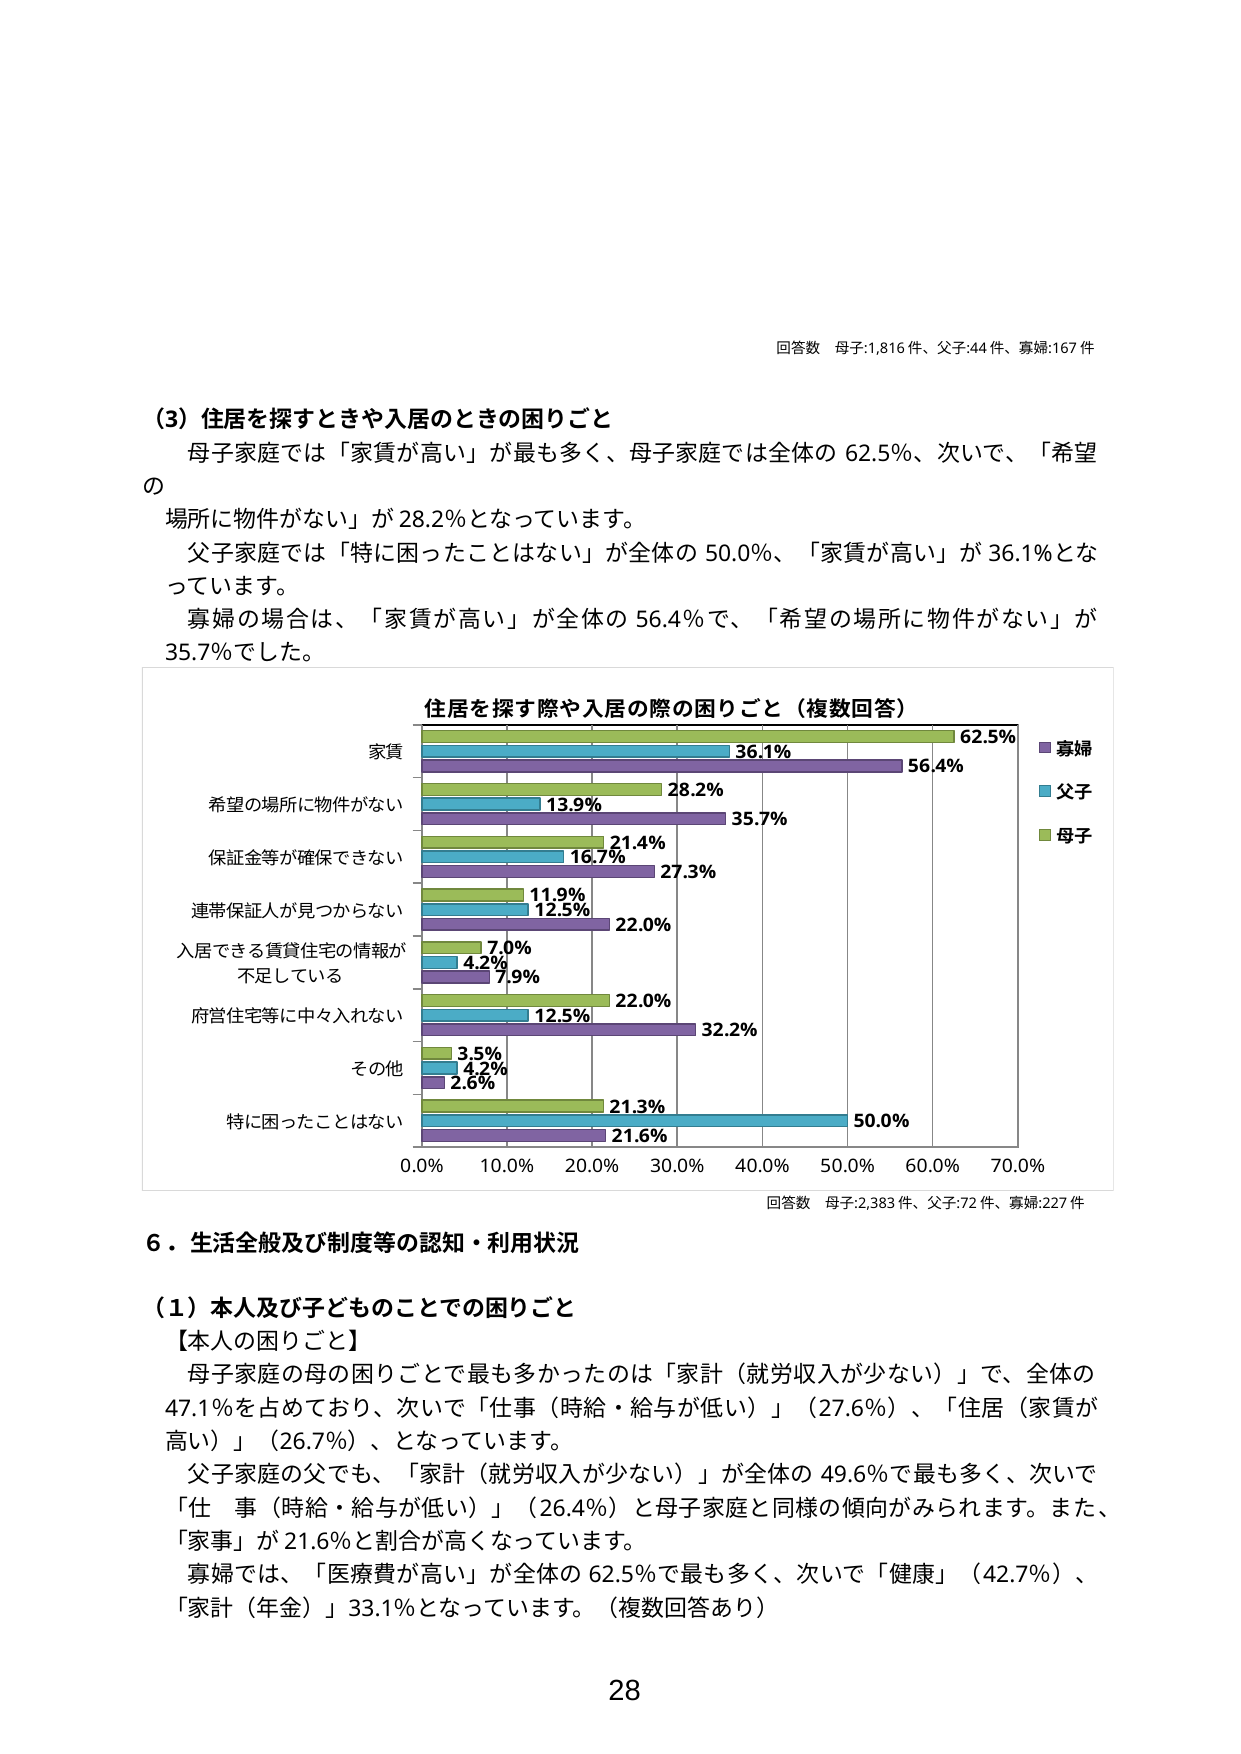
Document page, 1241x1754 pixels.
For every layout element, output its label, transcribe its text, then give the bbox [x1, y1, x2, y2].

text 寡婦では、「医療費が高い」が全体の62.5％で最も多く、次いで「健康」（42.7％）、「家計（年金）」33.1％となっています。（複数回答あり） [165, 1556, 1098, 1623]
text （１）本人及び子どものことでの困りごと [142, 1290, 1098, 1323]
text 場所に物件がない」が28.2％となっています。 [142, 501, 1098, 534]
text 父子家庭の父でも、「家計（就労収入が少ない）」が全体の49.6％で最も多く、次いで「仕 事（時給・給与が低い）」（26.4％）と母子家庭と同様の傾向がみられます。また、「家事」が21.6％と割合が高くなっています。 [165, 1456, 1098, 1556]
text （3）住居を探すときや入居のときの困りごと [142, 401, 1098, 434]
text 母子家庭の母の困りごとで最も多かったのは「家計（就労収入が少ない）」で、全体の47.1％を占めており、次いで「仕事（時給・給与が低い）」（27.6％）、「住居（家賃が高い）」（26.7％）、となっています。 [165, 1356, 1098, 1456]
text 母子家庭では「家賃が高い」が最も多く、母子家庭では全体の62.5％、次いで、「希望の [142, 434, 1098, 501]
text 寡婦の場合は、「家賃が高い」が全体の56.4％で、「希望の場所に物件がない」が35.7％でした。 [165, 601, 1098, 667]
text ６．生活全般及び制度等の認知・利用状況 [142, 1222, 1098, 1258]
text 【本人の困りごと】 [142, 1323, 1098, 1356]
text 父子家庭では「特に困ったことはない」が全体の50.0％、「家賃が高い」が36.1%とな っています。 [165, 534, 1098, 601]
